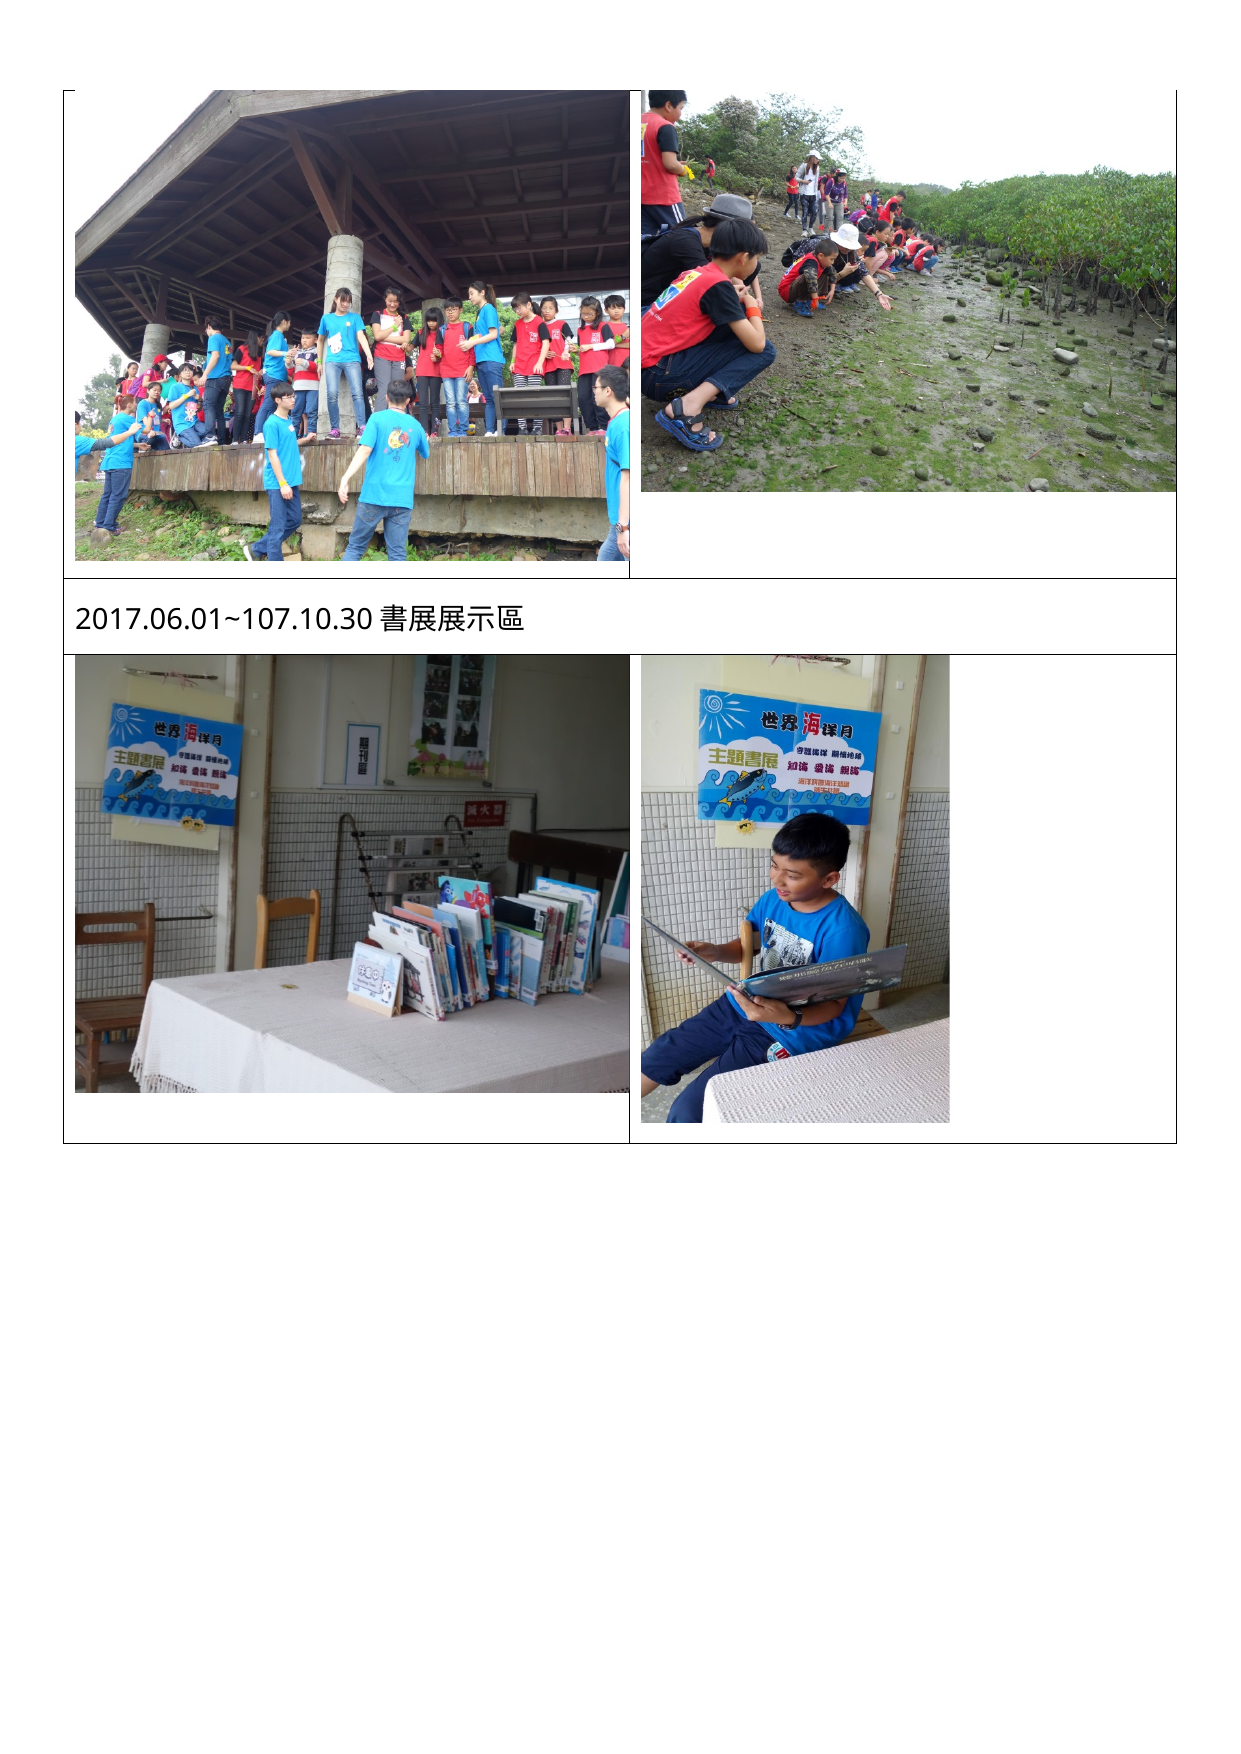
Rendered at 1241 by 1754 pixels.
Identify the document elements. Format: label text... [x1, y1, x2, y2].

table_cell [64, 655, 629, 1143]
picture [641, 90, 1176, 492]
picture [641, 655, 950, 1123]
table_cell 2017.06.01~107.10.30書展展示區 [64, 579, 1176, 654]
table_cell [630, 91, 1176, 578]
table_cell [630, 655, 1176, 1143]
picture [75, 90, 630, 561]
table_cell [64, 91, 629, 578]
picture [75, 655, 630, 1093]
